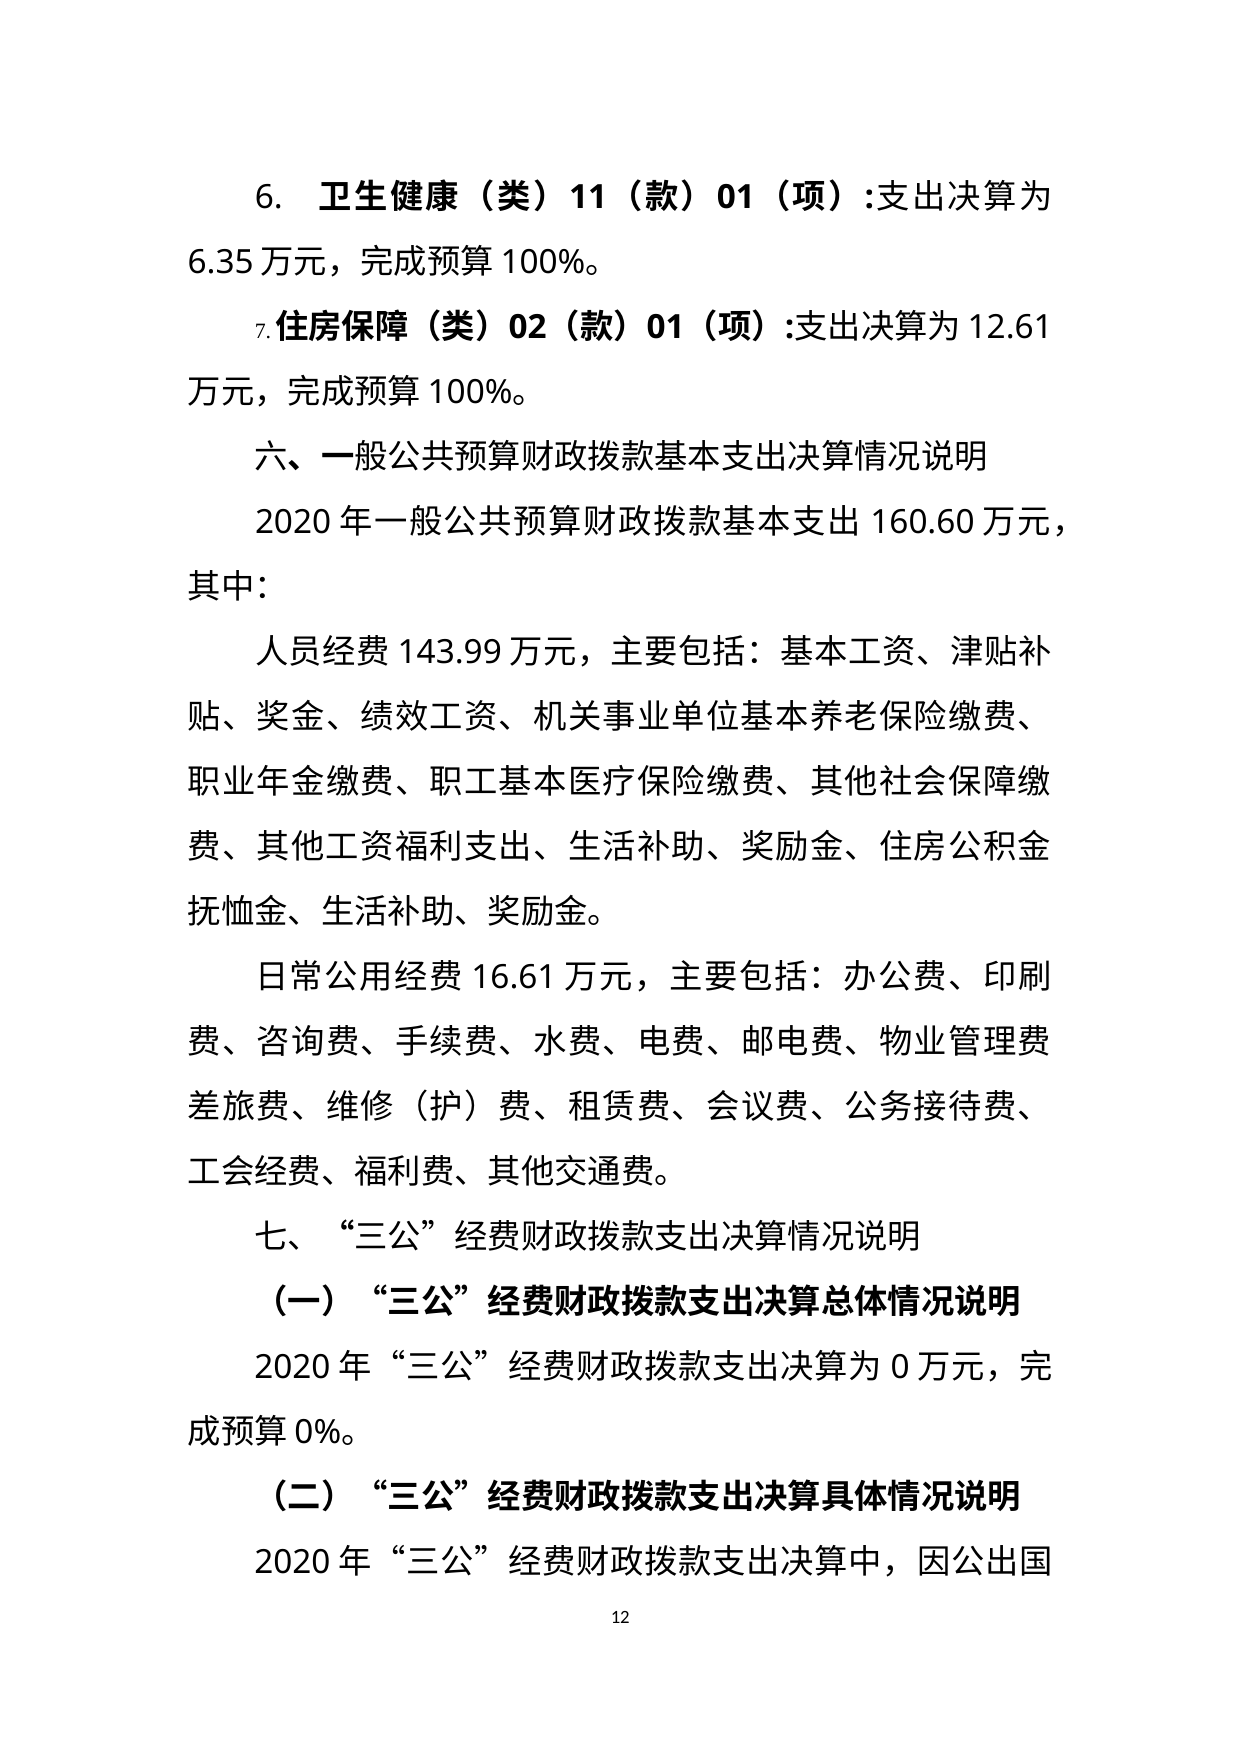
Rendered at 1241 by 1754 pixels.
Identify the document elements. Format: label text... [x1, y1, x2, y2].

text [187, 1527, 1053, 1592]
text （二）“三公”经费财政拨款支出决算具体情况说明 [187, 1462, 1053, 1527]
list 住房保障（类）02（款）01（项）:支出决算为12.61万元，完成预算100%。 [187, 292, 1053, 422]
text 2020年一般公共预算财政拨款基本支出160.60万元，其中： [187, 487, 1053, 617]
text 七、“三公”经费财政拨款支出决算情况说明 [187, 1202, 1053, 1267]
text 日常公用经费16.61万元，主要包括：办公费、印刷费、咨询费、手续费、水费、电费、邮电费、物业管理费、差旅费、维修（护）费、租赁费、会议费、公务接待费、工会经费、福利费、其他交通费。 [187, 942, 1053, 1202]
text 2020年“三公”经费财政拨款支出决算为0万元，完成预算0%。 [187, 1332, 1053, 1462]
text 人员经费143.99万元，主要包括：基本工资、津贴补贴、奖金、绩效工资、机关事业单位基本养老保险缴费、职业年金缴费、职工基本医疗保险缴费、其他社会保障缴费、其他工资福利支出、生活补助、奖励金、住房公积金、抚恤金、生活补助、奖励金。 [187, 617, 1053, 942]
text （一）“三公”经费财政拨款支出决算总体情况说明 [187, 1267, 1053, 1332]
text 六、一般公共预算财政拨款基本支出决算情况说明 [187, 422, 1053, 487]
list 卫生健康（类）11（款）01（项）:支出决算为6.35万元，完成预算100%。 [187, 162, 1053, 292]
